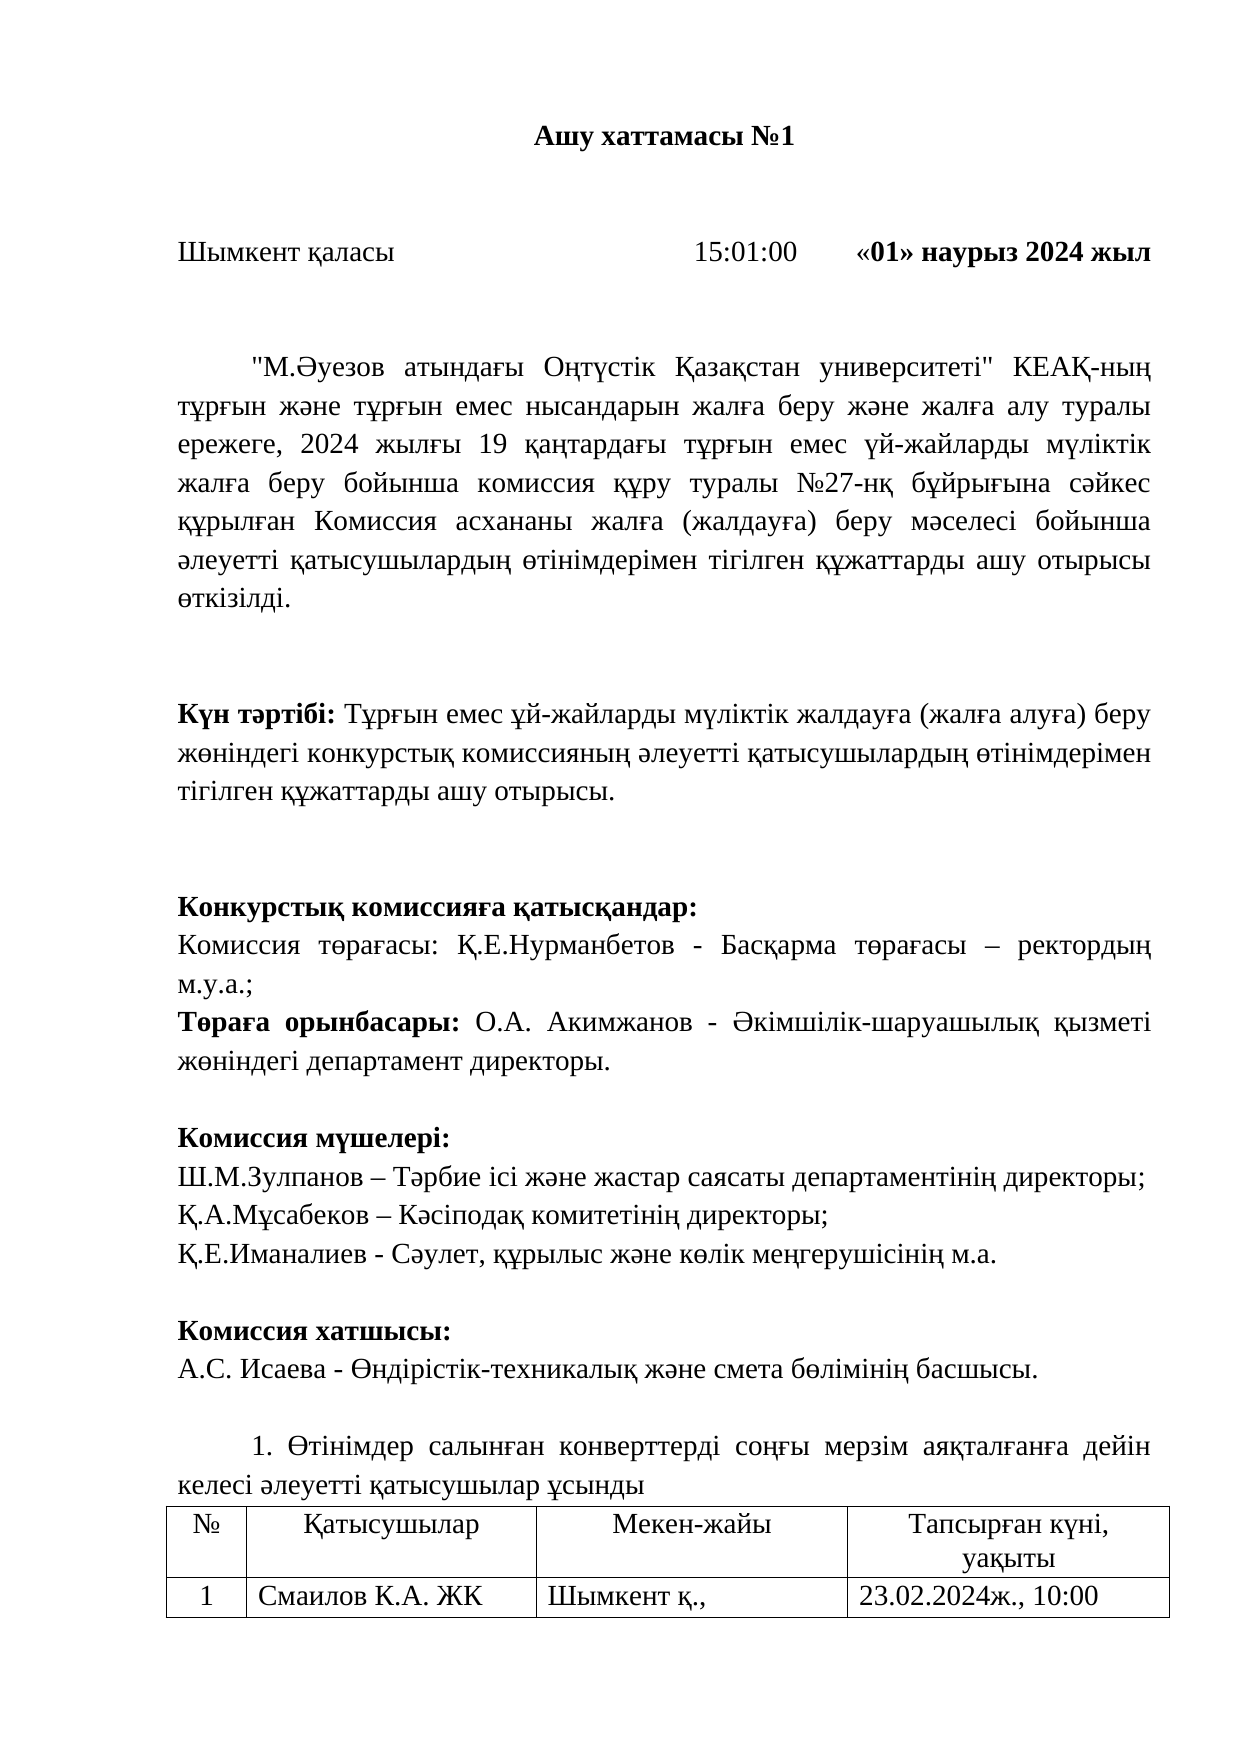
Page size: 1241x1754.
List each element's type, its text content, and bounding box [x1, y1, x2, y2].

text Ашу хаттамасы №1 [177, 118, 1152, 152]
table_header Қатысушылар [247, 1507, 536, 1577]
table_cell 1 [167, 1578, 246, 1617]
text Ш.М.Зулпанов – Тәрбие ісі және жастар саясаты департаментінің директоры; [177, 1159, 1152, 1192]
text Күн тәртібі: Тұрғын емес ұй-жайларды мүліктік жалдауға (жалға алуға) беру жөніндегі конкурстық комиссияның әлеуетті қатысушылардың өтінімдерімен тігілген құжаттарды ашу отырысы. [177, 696, 1152, 807]
text Комиссия төрағасы: Қ.Е.Нурманбетов - Басқарма төрағасы – ректордың м.у.а.; [177, 927, 1152, 999]
text Шымкент қаласы 15:01:00 «01» наурыз 2024 жыл [177, 234, 1152, 267]
text Қ.Е.Иманалиев - Сәулет, құрылыс және көлік меңгерушісінің м.а. [177, 1236, 1152, 1269]
text "М.Әуезов атындағы Оңтүстік Қазақстан университеті" КЕАҚ-ның тұрғын және тұрғын емес нысандарын жалға беру және жалға алу туралы ережеге, 2024 жылғы 19 қаңтардағы тұрғын емес үй-жайларды мүліктік жалға беру бойынша комиссия құру туралы №27-нқ бұйрығына сәйкес құрылған Комиссия асхананы жалға (жалдауға) беру мәселесі бойынша әлеуетті қатысушылардың өтінімдерімен тігілген құжаттарды ашу отырысы өткізілді. [177, 349, 1152, 614]
text Төраға орынбасары: О.А. Акимжанов - Әкімшілік-шаруашылық қызметі жөніндегі департамент директоры. [177, 1004, 1152, 1077]
table_cell Смаилов К.А. ЖК [247, 1578, 536, 1617]
text А.С. Исаева - Өндірістік-техникалық және смета бөлімінің басшысы. [177, 1351, 1152, 1385]
table_header Мекен-жайы [537, 1507, 847, 1577]
text Қ.А.Мұсабеков – Кәсіподақ комитетінің директоры; [177, 1197, 1152, 1231]
table_header Тапсырған күні, уақыты [848, 1507, 1169, 1577]
table_header № [167, 1507, 246, 1577]
table_cell 23.02.2024ж., 10:00 [848, 1578, 1169, 1617]
text Конкурстық комиссияға қатысқандар: [177, 889, 1152, 922]
text 1. Өтінімдер салынған конверттерді соңғы мерзім аяқталғанға дейін келесі әлеуетті қатысушылар ұсынды [177, 1428, 1152, 1501]
text Комиссия хатшысы: [177, 1313, 1152, 1346]
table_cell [537, 1578, 847, 1617]
text Комиссия мүшелері: [177, 1120, 1152, 1154]
